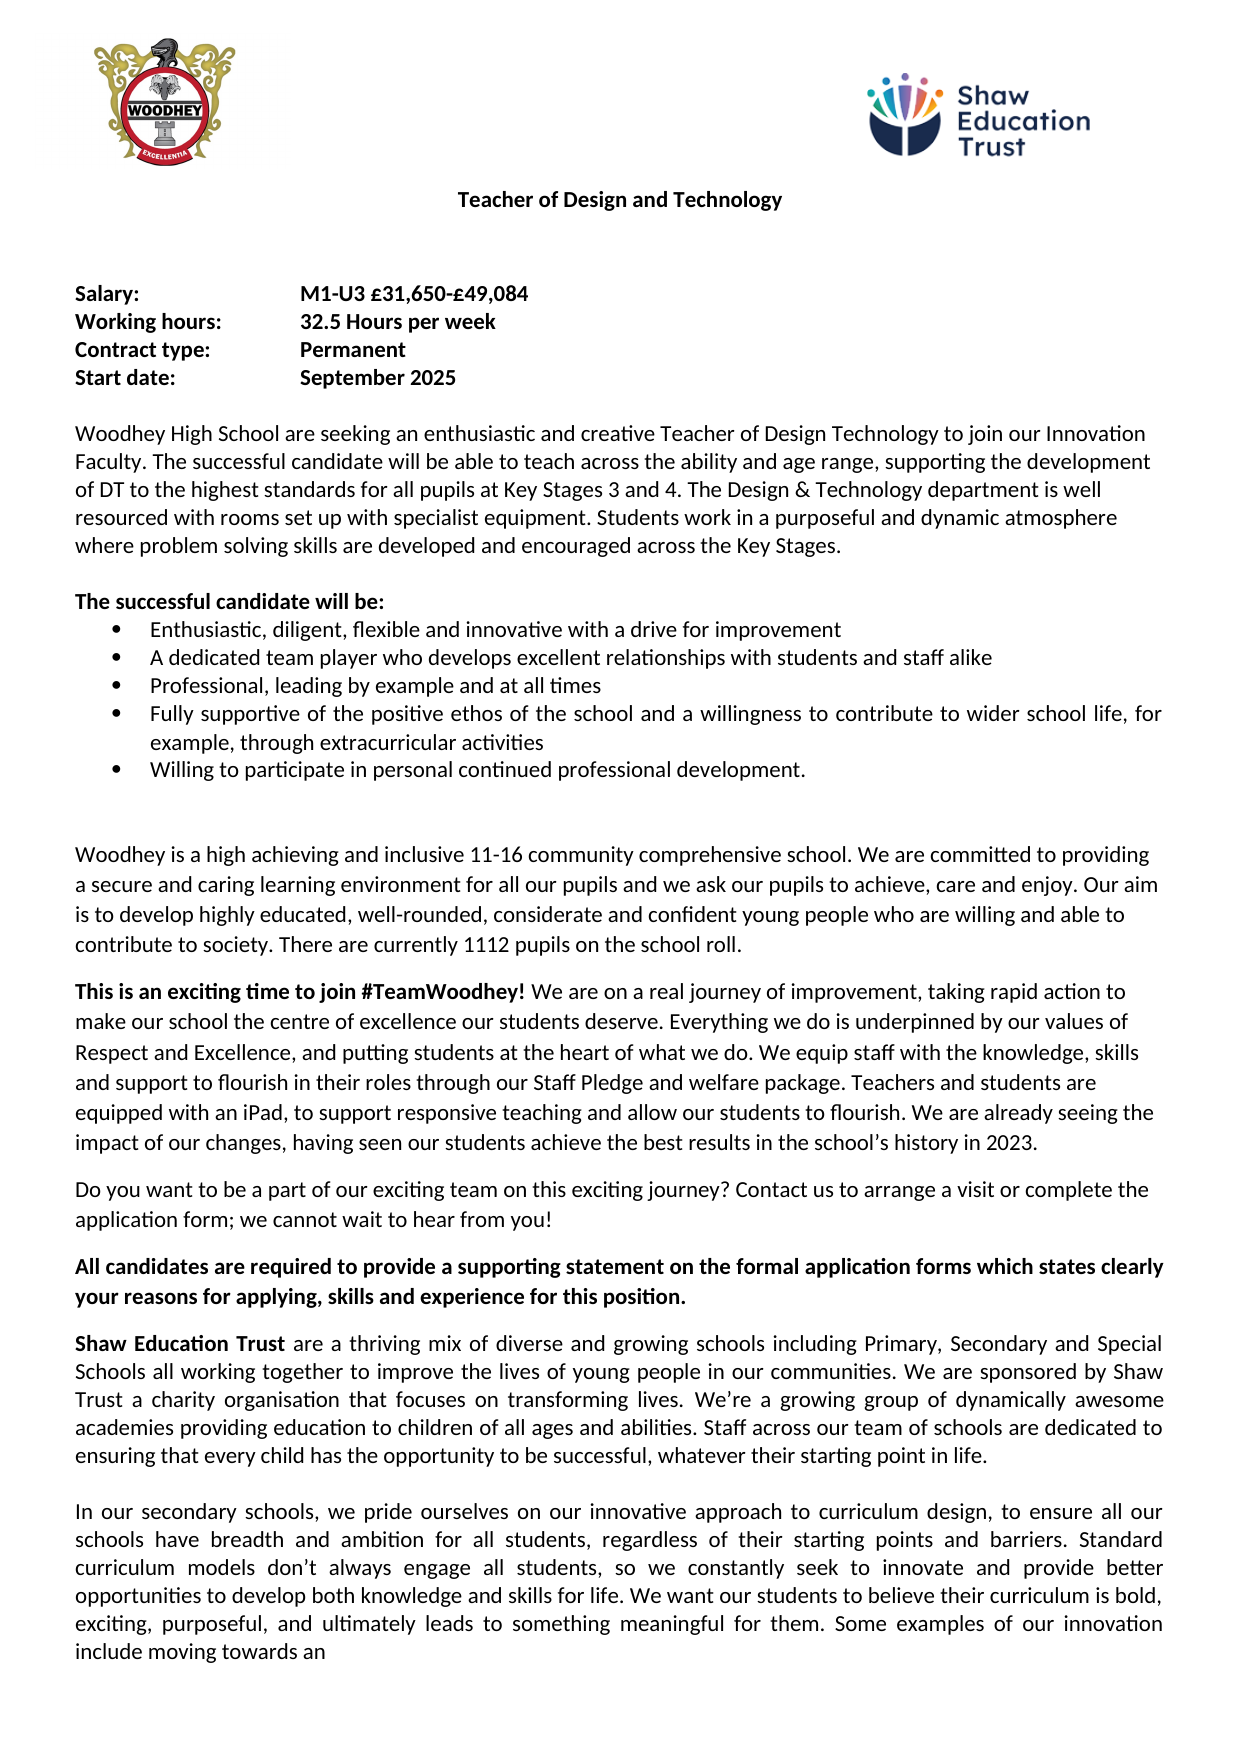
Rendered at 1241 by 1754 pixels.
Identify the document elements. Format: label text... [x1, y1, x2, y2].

text Woodhey High School are seeking an enthusiastic and creative Teacher of Design Technology to join our Innovation Faculty. The successful candidate will be able to teach across the ability and age range, supporting the development of DT to the highest standards for all pupils at Key Stages 3 and 4. The Design & Technology department is well resourced with rooms set up with specialist equipment. Students work in a purposeful and dynamic atmosphere where problem solving skills are developed and encouraged across the Key Stages. [75, 419, 1165, 559]
text Salary: M1-U3 £31,650-£49,084 [75, 279, 1165, 307]
list Professional, leading by example and at all times [112, 672, 1165, 699]
list Fully supportive of the positive ethos of the school and a willingness to contribute to wider school life, for example, through extracurricular activities [112, 699, 1165, 756]
text Contract type: Permanent [75, 335, 1165, 363]
picture [867, 73, 1091, 158]
text Working hours: 32.5 Hours per week [75, 307, 1165, 335]
text Teacher of Design and Technology [75, 186, 1165, 213]
list A dedicated team player who develops excellent relationships with students and staff alike [112, 643, 1165, 672]
text The successful candidate will be: [75, 587, 1165, 616]
text In our secondary schools, we pride ourselves on our innovative approach to curriculum design, to ensure all our schools have breadth and ambition for all students, regardless of their starting points and barriers. Standard curriculum models don’t always engage all students, so we constantly seek to innovate and provide better opportunities to develop both knowledge and skills for life. We want our students to believe their curriculum is bold, exciting, purposeful, and ultimately leads to something meaningful for them. Some examples of our innovation include moving towards an [75, 1497, 1165, 1666]
picture [35, 33, 292, 168]
text This is an exciting time to join #TeamWoodhey! We are on a real journey of improvement, taking rapid action to make our school the centre of excellence our students deserve. Everything we do is underpinned by our values of Respect and Excellence, and putting students at the heart of what we do. We equip staff with the knowledge, skills and support to flourish in their roles through our Staff Pledge and welfare package. Teachers and students are equipped with an iPad, to support responsive teaching and allow our students to flourish. We are already seeing the impact of our changes, having seen our students achieve the best results in the school’s history in 2023. [75, 977, 1165, 1156]
text Shaw Education Trust are a thriving mix of diverse and growing schools including Primary, Secondary and Special Schools all working together to improve the lives of young people in our communities. We are sponsored by Shaw Trust a charity organisation that focuses on transforming lives. We’re a growing group of dynamically awesome academies providing education to children of all ages and abilities. Staff across our team of schools are dedicated to ensuring that every child has the opportunity to be successful, whatever their starting point in life. [75, 1329, 1165, 1469]
text All candidates are required to provide a supporting statement on the formal application forms which states clearly your reasons for applying, skills and experience for this position. [75, 1252, 1165, 1310]
list Willing to participate in personal continued professional development. [112, 756, 1165, 784]
text Start date: September 2025 [75, 363, 1165, 391]
list Enthusiastic, diligent, flexible and innovative with a drive for improvement [112, 616, 1165, 643]
text Do you want to be a part of our exciting team on this exciting journey? Contact us to arrange a visit or complete the application form; we cannot wait to hear from you! [75, 1175, 1165, 1233]
text Woodhey is a high achieving and inclusive 11-16 community comprehensive school. We are committed to providing a secure and caring learning environment for all our pupils and we ask our pupils to achieve, care and enjoy. Our aim is to develop highly educated, well-rounded, considerate and confident young people who are willing and able to contribute to society. There are currently 1112 pupils on the school roll. [75, 840, 1165, 958]
